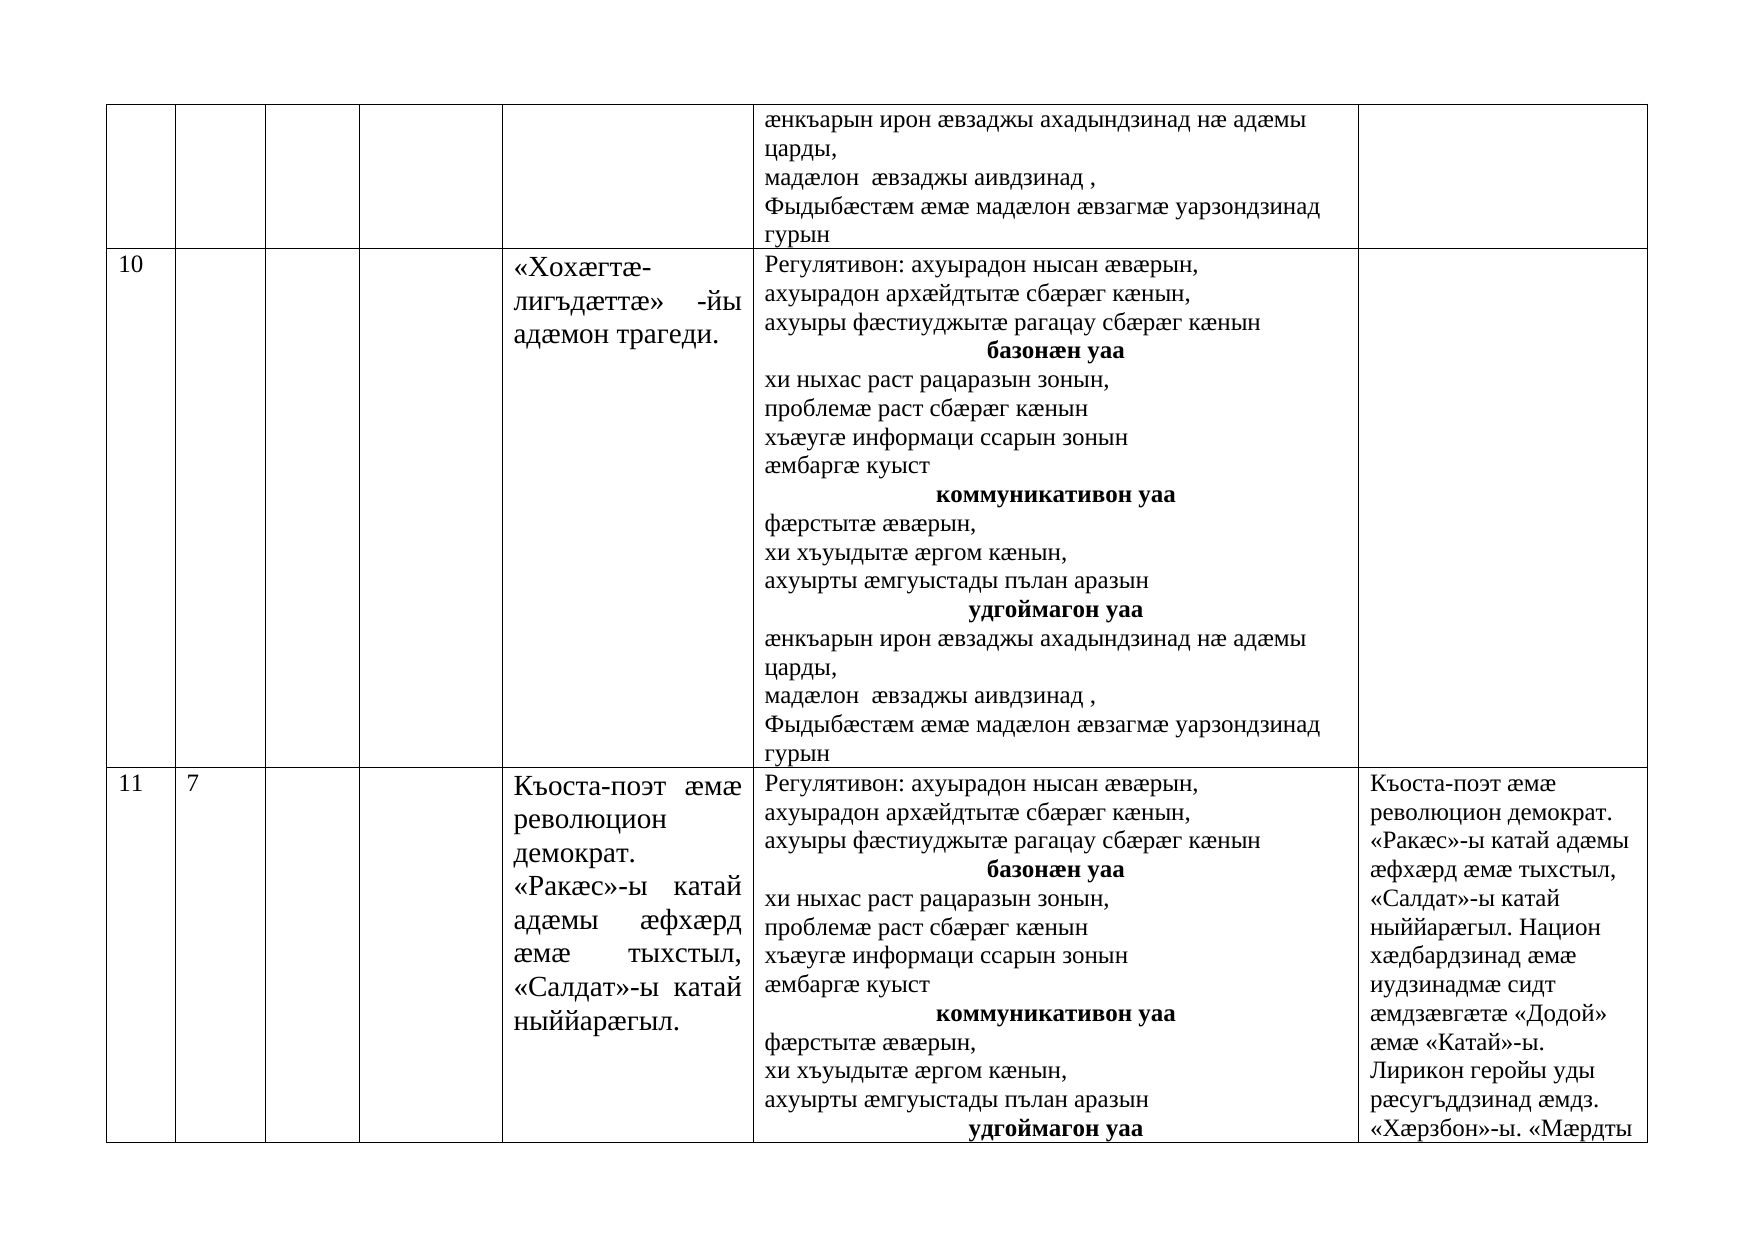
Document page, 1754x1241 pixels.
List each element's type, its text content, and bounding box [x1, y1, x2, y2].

table_cell [360, 768, 502, 1142]
table_cell 10 [107, 249, 175, 767]
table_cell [754, 105, 1358, 248]
table_cell [176, 249, 265, 767]
table_cell [360, 249, 502, 767]
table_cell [754, 768, 1358, 1142]
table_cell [1359, 768, 1647, 1142]
table_cell 9 [107, 105, 175, 248]
table_cell 11 [107, 768, 175, 1142]
table_cell [266, 105, 359, 248]
table_cell [266, 768, 359, 1142]
table_cell [360, 105, 502, 248]
table_cell «Хохæгтæ- лигъдæттæ» -йы адæмон трагеди. [503, 249, 753, 767]
table_cell [266, 249, 359, 767]
table_cell [1359, 249, 1647, 767]
table_cell [1359, 105, 1647, 248]
table_cell 7 [176, 768, 265, 1142]
table_cell [176, 105, 265, 248]
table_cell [503, 105, 753, 248]
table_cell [503, 768, 753, 1142]
